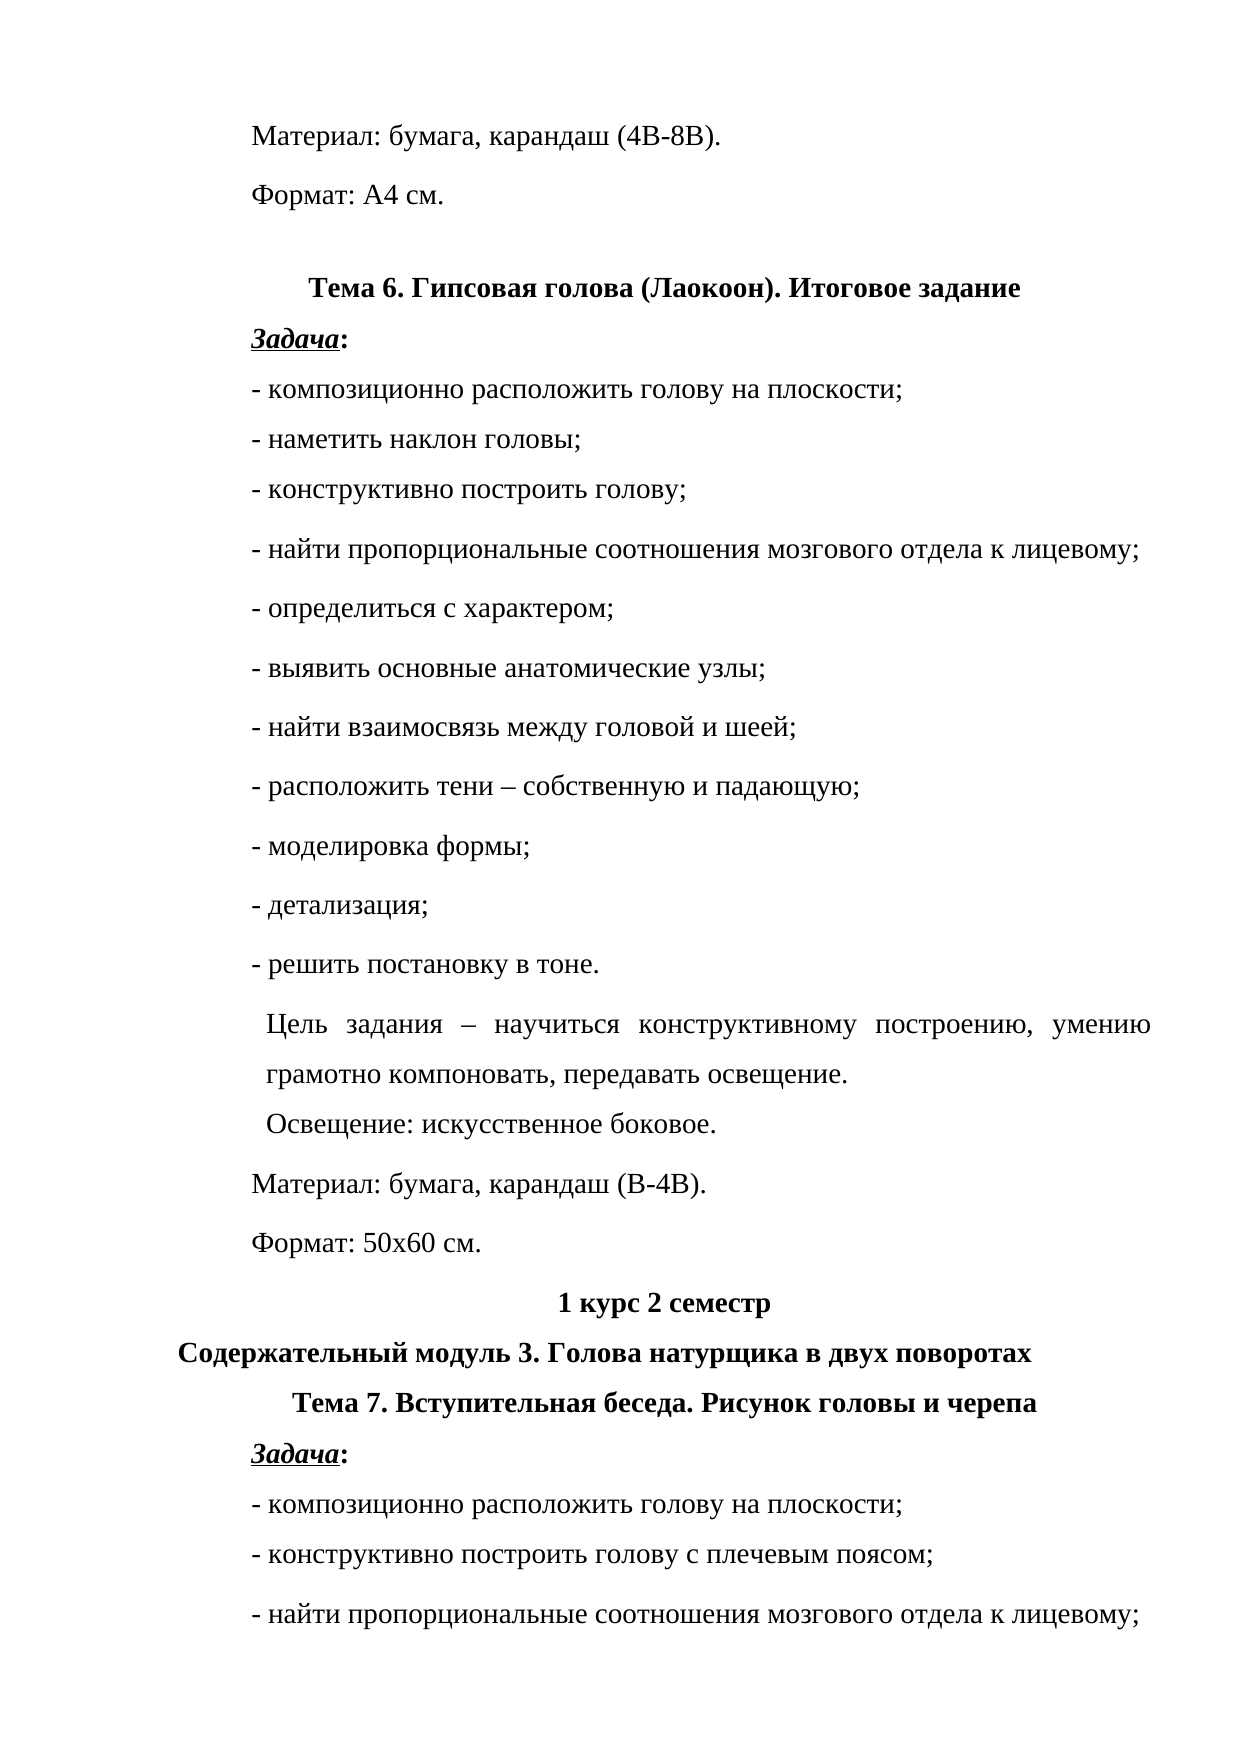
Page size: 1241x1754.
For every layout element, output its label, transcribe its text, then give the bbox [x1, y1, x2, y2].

text - наметить наклон головы; [177, 421, 1152, 455]
text Цель задания – научиться конструктивному построению, умению грамотно компоновать, передавать освещение. [266, 1006, 1152, 1090]
text - решить постановку в тоне. [177, 947, 1152, 980]
text - найти взаимосвязь между головой и шеей; [177, 709, 1152, 743]
text - композиционно расположить голову на плоскости; [177, 371, 1152, 404]
text Формат: А4 см. [177, 177, 1152, 211]
text Материал: бумага, карандаш (4В-8В). [177, 118, 1152, 152]
text - выявить основные анатомические узлы; [177, 650, 1152, 683]
text - расположить тени – собственную и падающую; [177, 768, 1152, 802]
text - найти пропорциональные соотношения мозгового отдела к лицевому; [177, 531, 1152, 564]
text Тема 7. Вступительная беседа. Рисунок головы и черепа [177, 1385, 1152, 1419]
text - определиться с характером; [177, 590, 1152, 624]
text - детализация; [177, 887, 1152, 921]
text - конструктивно построить голову с плечевым поясом; [177, 1536, 1152, 1570]
text - композиционно расположить голову на плоскости; [177, 1486, 1152, 1519]
text - найти пропорциональные соотношения мозгового отдела к лицевому; [177, 1596, 1152, 1629]
text Материал: бумага, карандаш (В-4В). [177, 1166, 1152, 1199]
text - конструктивно построить голову; [177, 472, 1152, 505]
text Задача: [177, 1436, 1152, 1469]
text - моделировка формы; [177, 828, 1152, 861]
text Тема 6. Гипсовая голова (Лаокоон). Итоговое задание [177, 270, 1152, 304]
text Содержательный модуль 3. Голова натурщика в двух поворотах [177, 1335, 1152, 1369]
text Формат: 50х60 см. [177, 1225, 1152, 1259]
text Освещение: искусственное боковое. [266, 1107, 1152, 1140]
text Задача: [177, 321, 1152, 354]
text 1 курс 2 семестр [177, 1285, 1152, 1318]
